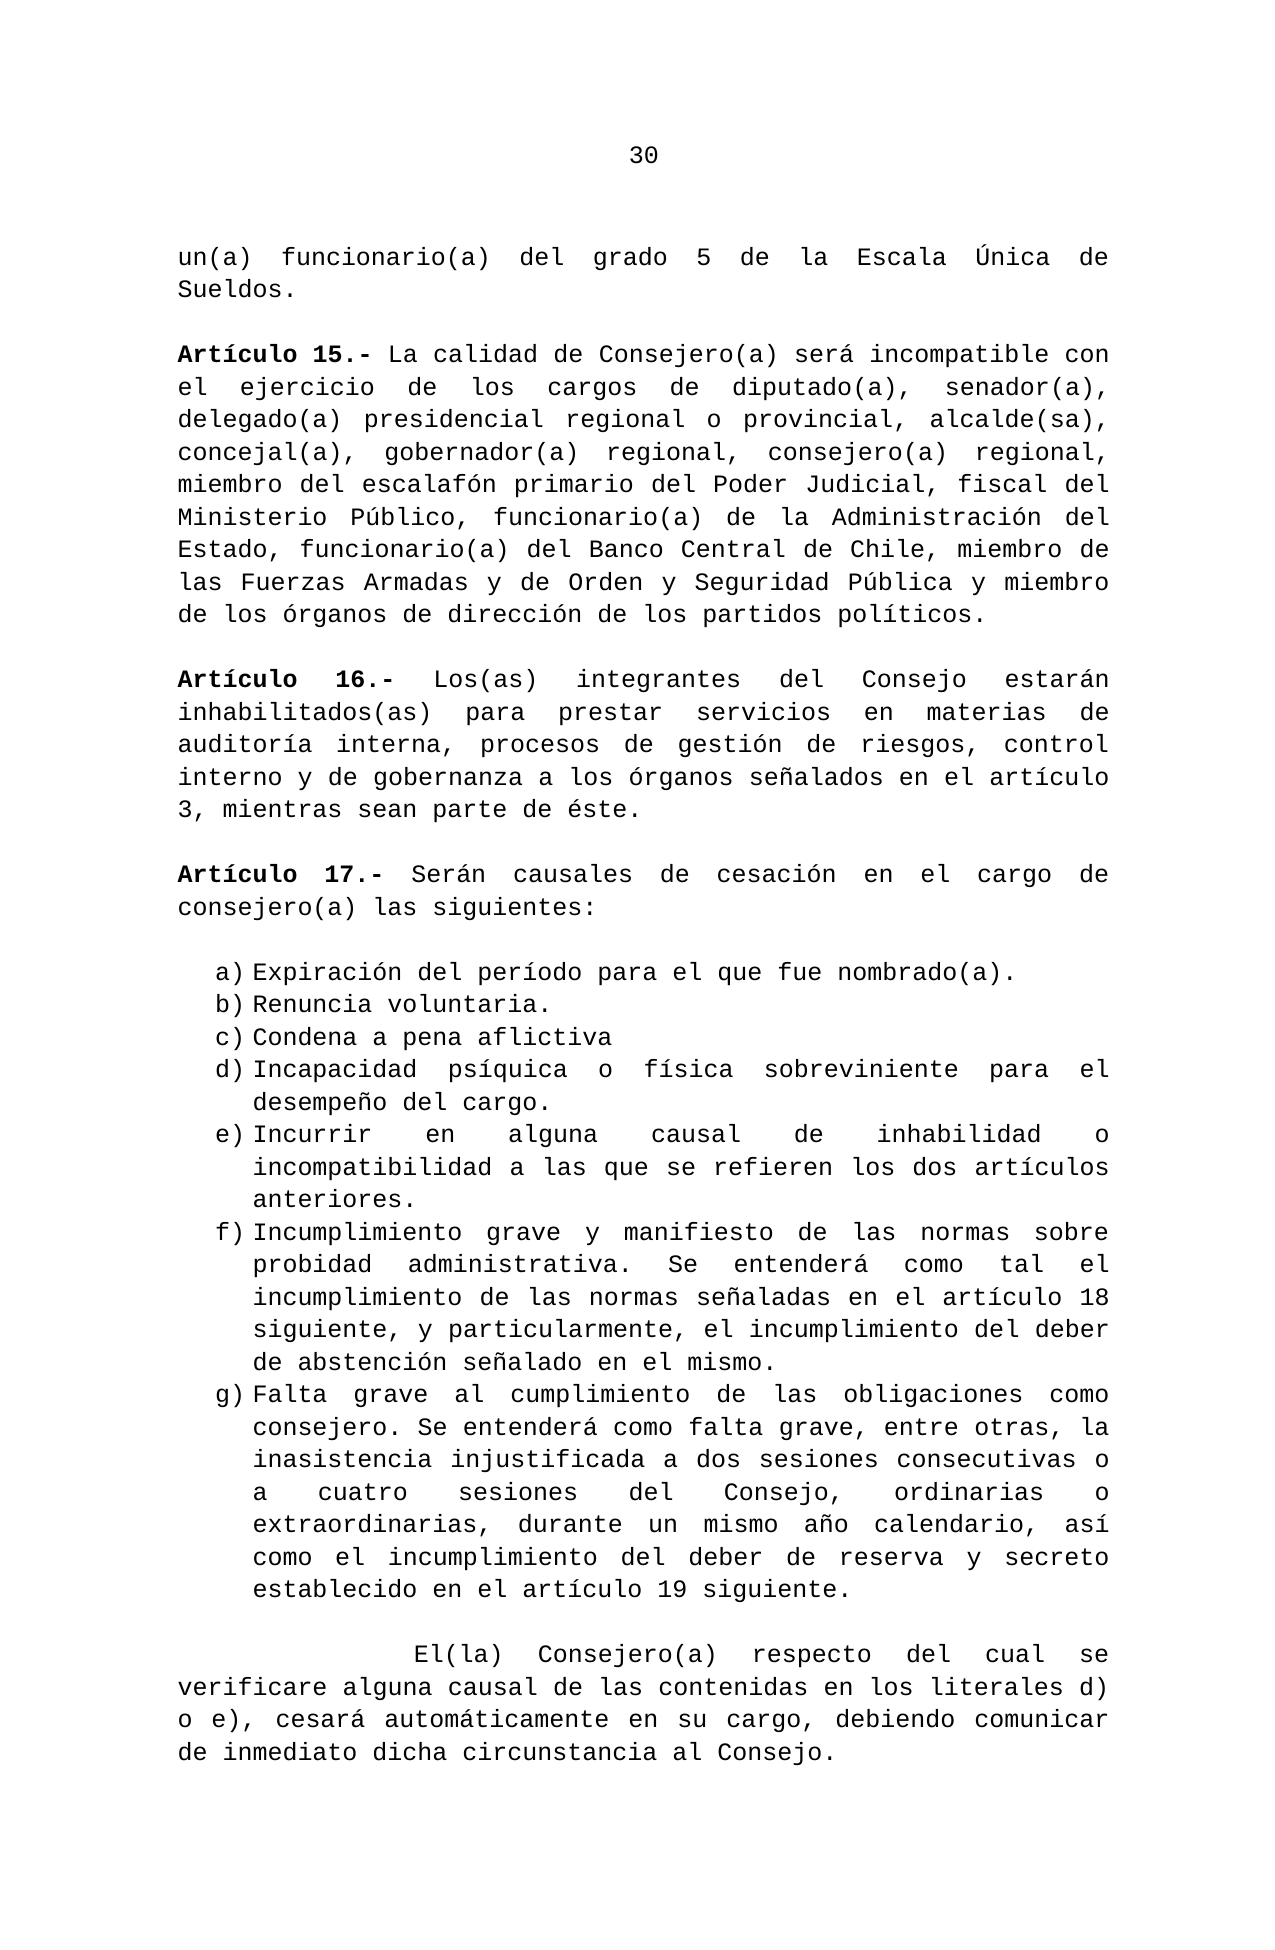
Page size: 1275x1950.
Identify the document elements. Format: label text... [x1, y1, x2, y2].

list Condena a pena aflictiva [215, 1024, 1109, 1053]
text Artículo 17.- Serán causales de cesación en el cargo de consejero(a) las siguientes: [177, 862, 1109, 923]
list Incumplimiento grave y manifiesto de las normas sobre probidad administrativa. Se entenderá como tal el incumplimiento de las normas señaladas en el artículo 18 siguiente, y particularmente, el incumplimiento del deber de abstención señalado en el mismo. [215, 1219, 1109, 1378]
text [177, 244, 1109, 305]
list Incurrir en alguna causal de inhabilidad o incompatibilidad a las que se refieren los dos artículos anteriores. [215, 1122, 1109, 1215]
text El(la) Consejero(a) respecto del cual se verificare alguna causal de las contenidas en los literales d) o e), cesará automáticamente en su cargo, debiendo comunicar de inmediato dicha circunstancia al Consejo. [177, 1642, 1109, 1768]
text Artículo 15.- La calidad de Consejero(a) será incompatible con el ejercicio de los cargos de diputado(a), senador(a), delegado(a) presidencial regional o provincial, alcalde(sa), concejal(a), gobernador(a) regional, consejero(a) regional, miembro del escalafón primario del Poder Judicial, fiscal del Ministerio Público, funcionario(a) de la Administración del Estado, funcionario(a) del Banco Central de Chile, miembro de las Fuerzas Armadas y de Orden y Seguridad Pública y miembro de los órganos de dirección de los partidos políticos. [177, 342, 1109, 630]
list Expiración del período para el que fue nombrado(a). [215, 959, 1109, 988]
text Artículo 16.- Los(as) integrantes del Consejo estarán inhabilitados(as) para prestar servicios en materias de auditoría interna, procesos de gestión de riesgos, control interno y de gobernanza a los órganos señalados en el artículo 3, mientras sean parte de éste. [177, 667, 1109, 825]
list Falta grave al cumplimiento de las obligaciones como consejero. Se entenderá como falta grave, entre otras, la inasistencia injustificada a dos sesiones consecutivas o a cuatro sesiones del Consejo, ordinarias o extraordinarias, durante un mismo año calendario, así como el incumplimiento del deber de reserva y secreto establecido en el artículo 19 siguiente. [215, 1382, 1109, 1605]
list Renuncia voluntaria. [215, 992, 1109, 1020]
list Incapacidad psíquica o física sobreviniente para el desempeño del cargo. [215, 1057, 1109, 1118]
